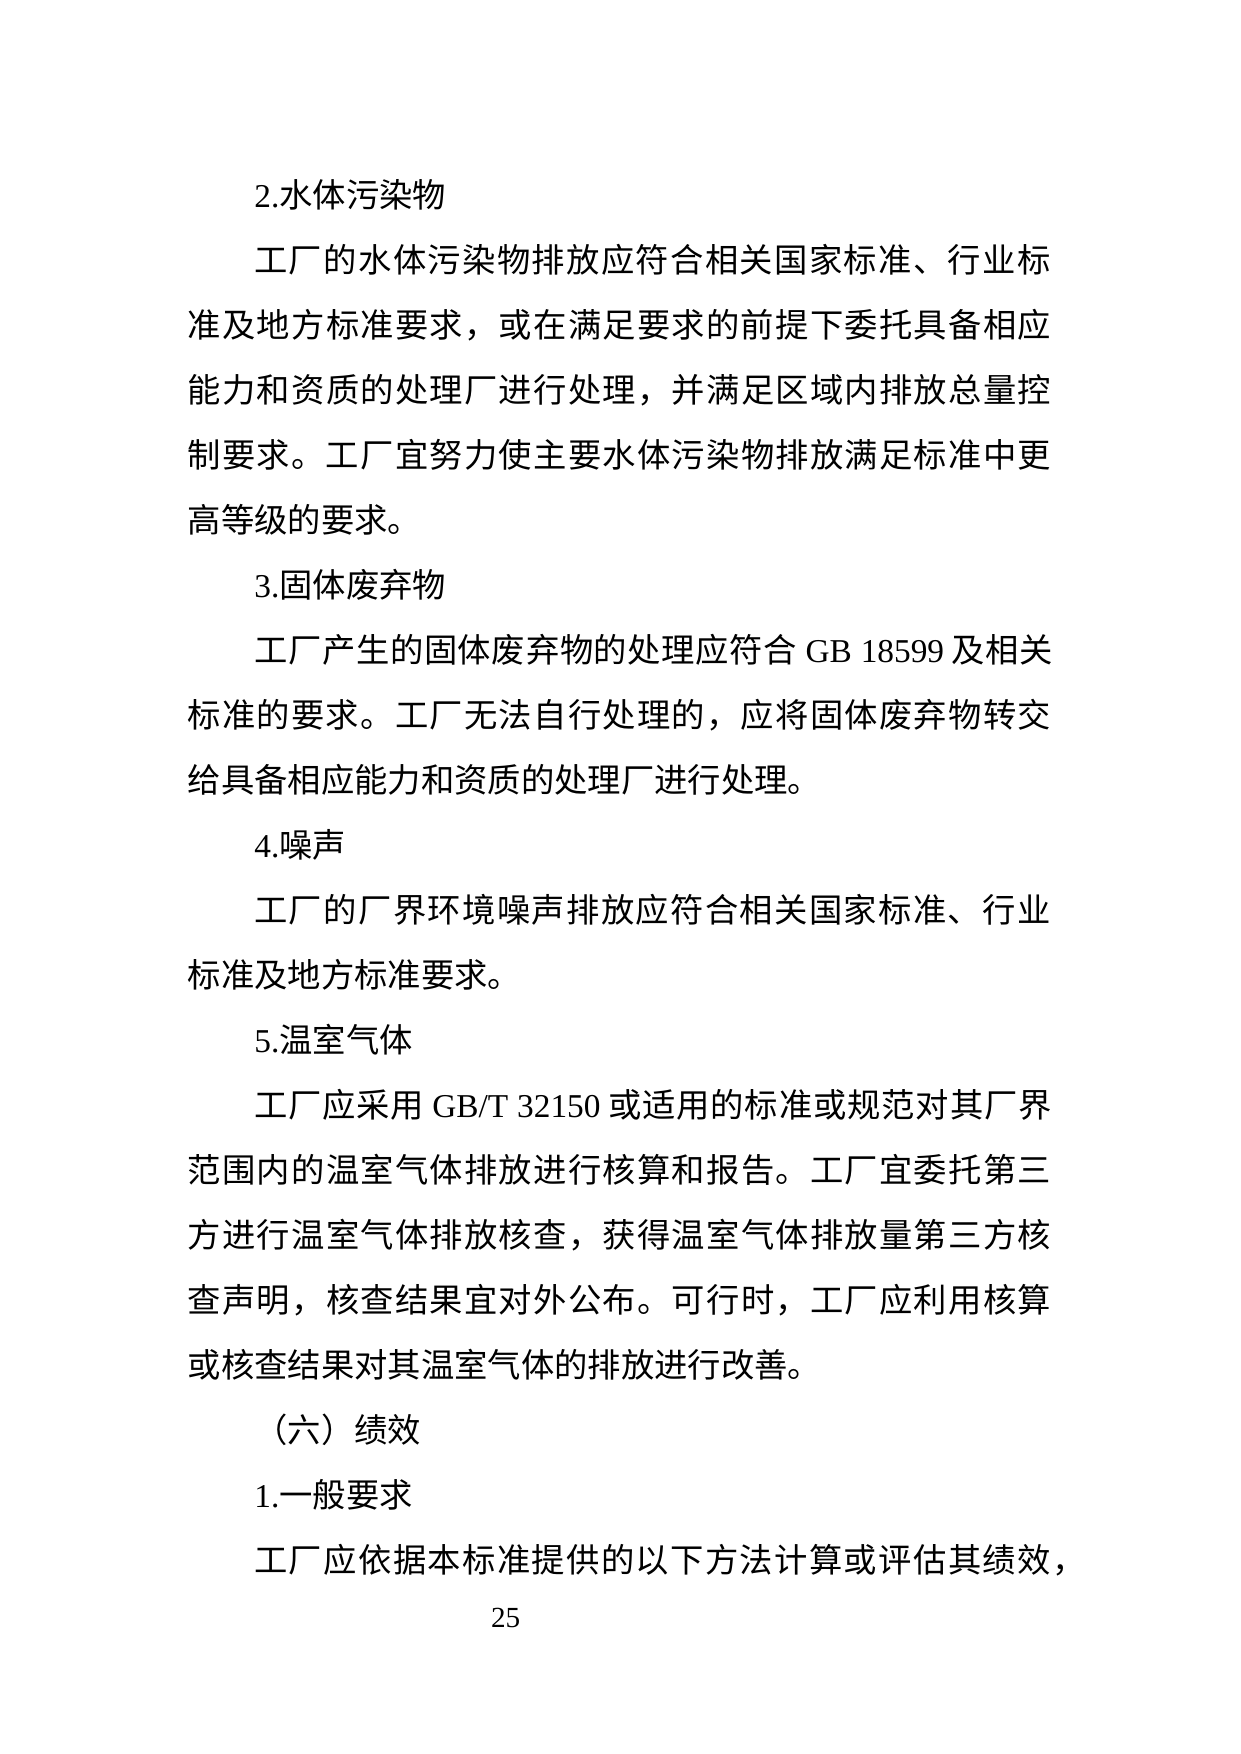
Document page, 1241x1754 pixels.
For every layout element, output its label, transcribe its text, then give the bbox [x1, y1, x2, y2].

text 工厂的厂界环境噪声排放应符合相关国家标准、行业标准及地方标准要求。 [187, 875, 1053, 1005]
text 4.噪声 [187, 810, 1053, 875]
text 5.温室气体 [187, 1005, 1053, 1070]
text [187, 1525, 1053, 1590]
text 工厂产生的固体废弃物的处理应符合GB 18599及相关标准的要求。工厂无法自行处理的，应将固体废弃物转交给具备相应能力和资质的处理厂进行处理。 [187, 615, 1053, 810]
text 工厂的水体污染物排放应符合相关国家标准、行业标准及地方标准要求，或在满足要求的前提下委托具备相应能力和资质的处理厂进行处理，并满足区域内排放总量控制要求。工厂宜努力使主要水体污染物排放满足标准中更高等级的要求。 [187, 225, 1053, 550]
text 1.一般要求 [187, 1460, 1053, 1525]
text 2.水体污染物 [187, 160, 1053, 225]
text 3.固体废弃物 [187, 550, 1053, 615]
text 工厂应采用GB/T 32150或适用的标准或规范对其厂界范围内的温室气体排放进行核算和报告。工厂宜委托第三方进行温室气体排放核查，获得温室气体排放量第三方核查声明，核查结果宜对外公布。可行时，工厂应利用核算或核查结果对其温室气体的排放进行改善。 [187, 1070, 1053, 1395]
text （六）绩效 [187, 1395, 1053, 1460]
